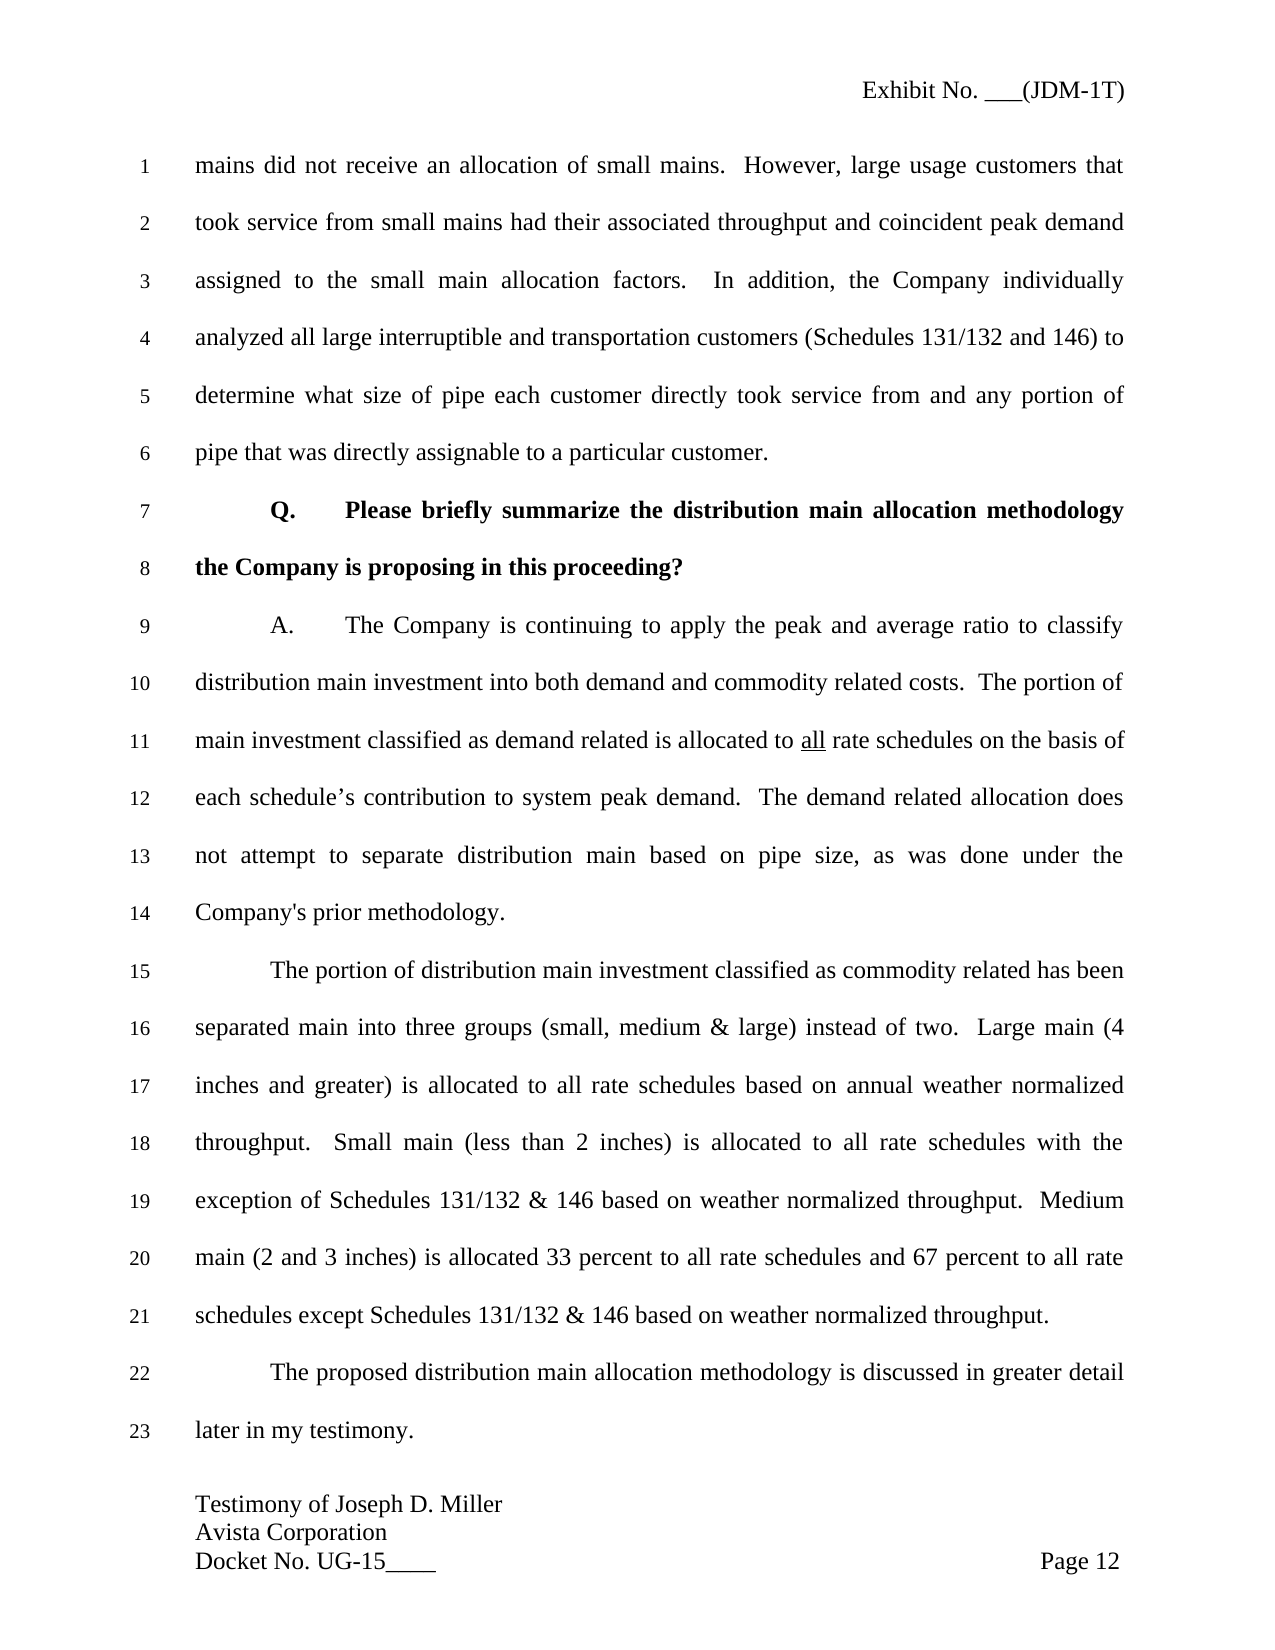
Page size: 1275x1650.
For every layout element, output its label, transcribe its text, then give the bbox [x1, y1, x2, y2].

text The portion of distribution main investment classified as commodity related has been separated main into three groups (small, medium & large) instead of two. Large main (4 inches and greater) is allocated to all rate schedules based on annual weather normalized throughput. Small main (less than 2 inches) is allocated to all rate schedules with the exception of Schedules 131/132 & 146 based on weather normalized throughput. Medium main (2 and 3 inches) is allocated 33 percent to all rate schedules and 67 percent to all rate schedules except Schedules 131/132 & 146 based on weather normalized throughput. [195, 955, 1125, 1329]
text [195, 150, 1125, 466]
text A. The Company is continuing to apply the peak and average ratio to classify distribution main investment into both demand and commodity related costs. The portion of main investment classified as demand related is allocated to all rate schedules on the basis of each schedule’s contribution to system peak demand. The demand related allocation does not attempt to separate distribution main based on pipe size, as was done under the Company's prior methodology. [195, 610, 1125, 926]
text The proposed distribution main allocation methodology is discussed in greater detail later in my testimony. [195, 1357, 1125, 1444]
text Q. Please briefly summarize the distribution main allocation methodology the Company is proposing in this proceeding? [195, 495, 1125, 581]
